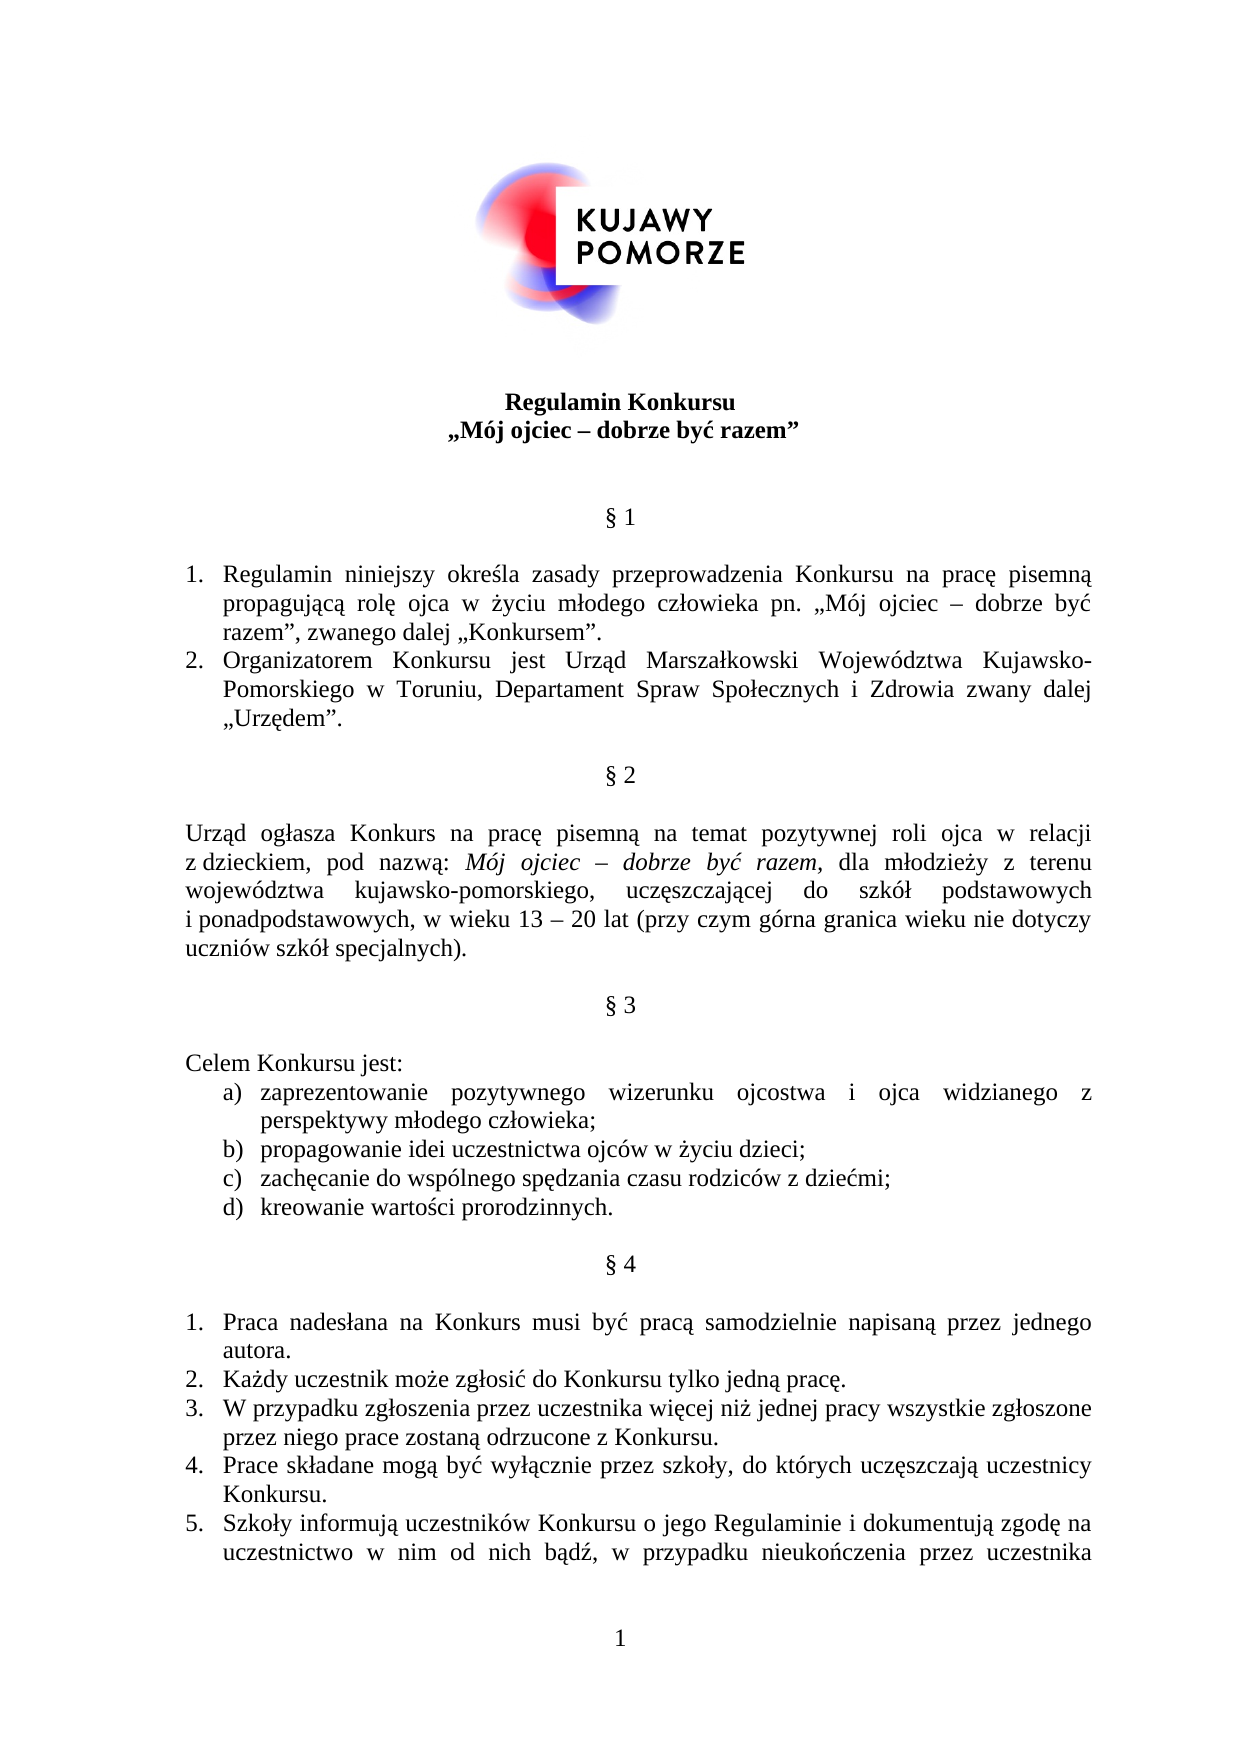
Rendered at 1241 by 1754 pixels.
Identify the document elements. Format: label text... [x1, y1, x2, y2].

text Regulamin Konkursu [148, 387, 1093, 416]
text § 4 [148, 1249, 1093, 1278]
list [185, 1508, 1093, 1566]
text § 2 [148, 761, 1093, 789]
list Każdy uczestnik może zgłosić do Konkursu tylko jedną pracę. [185, 1364, 1093, 1393]
text § 3 [148, 991, 1093, 1019]
list kreowanie wartości prorodzinnych. [223, 1192, 1093, 1221]
list propagowanie idei uczestnictwa ojców w życiu dzieci; [223, 1134, 1093, 1163]
text „Mój ojciec – dobrze być razem” [148, 416, 1093, 444]
text Celem Konkursu jest: [185, 1048, 1093, 1077]
list W przypadku zgłoszenia przez uczestnika więcej niż jednej pracy wszystkie zgłoszone przez niego prace zostaną odrzucone z Konkursu. [185, 1393, 1093, 1451]
text § 1 [148, 502, 1093, 531]
list Regulamin niniejszy określa zasady przeprowadzenia Konkursu na pracę pisemną propagującą rolę ojca w życiu młodego człowieka pn. „Mój ojciec – dobrze być razem”, zwanego dalej „Konkursem”. [185, 559, 1093, 646]
text Urząd ogłasza Konkurs na pracę pisemną na temat pozytywnej roli ojca w relacji z dzieckiem, pod nazwą: Mój ojciec – dobrze być razem, dla młodzieży z terenu województwa kujawsko-pomorskiego, uczęszczającej do szkół podstawowych i ponadpodstawowych, w wieku 13 – 20 lat (przy czym górna granica wieku nie dotyczy uczniów szkół specjalnych). [185, 818, 1093, 962]
list zaprezentowanie pozytywnego wizerunku ojcostwa i ojca widzianego z perspektywy młodego człowieka; [223, 1077, 1093, 1134]
list Praca nadesłana na Konkurs musi być pracą samodzielnie napisaną przez jednego autora. [185, 1307, 1093, 1364]
list Organizatorem Konkursu jest Urząd Marszałkowski Województwa Kujawsko-Pomorskiego w Toruniu, Departament Spraw Społecznych i Zdrowia zwany dalej „Urzędem”. [185, 646, 1093, 732]
list zachęcanie do wspólnego spędzania czasu rodziców z dziećmi; [223, 1163, 1093, 1192]
picture [447, 131, 793, 358]
list Prace składane mogą być wyłącznie przez szkoły, do których uczęszczają uczestnicy Konkursu. [185, 1451, 1093, 1508]
